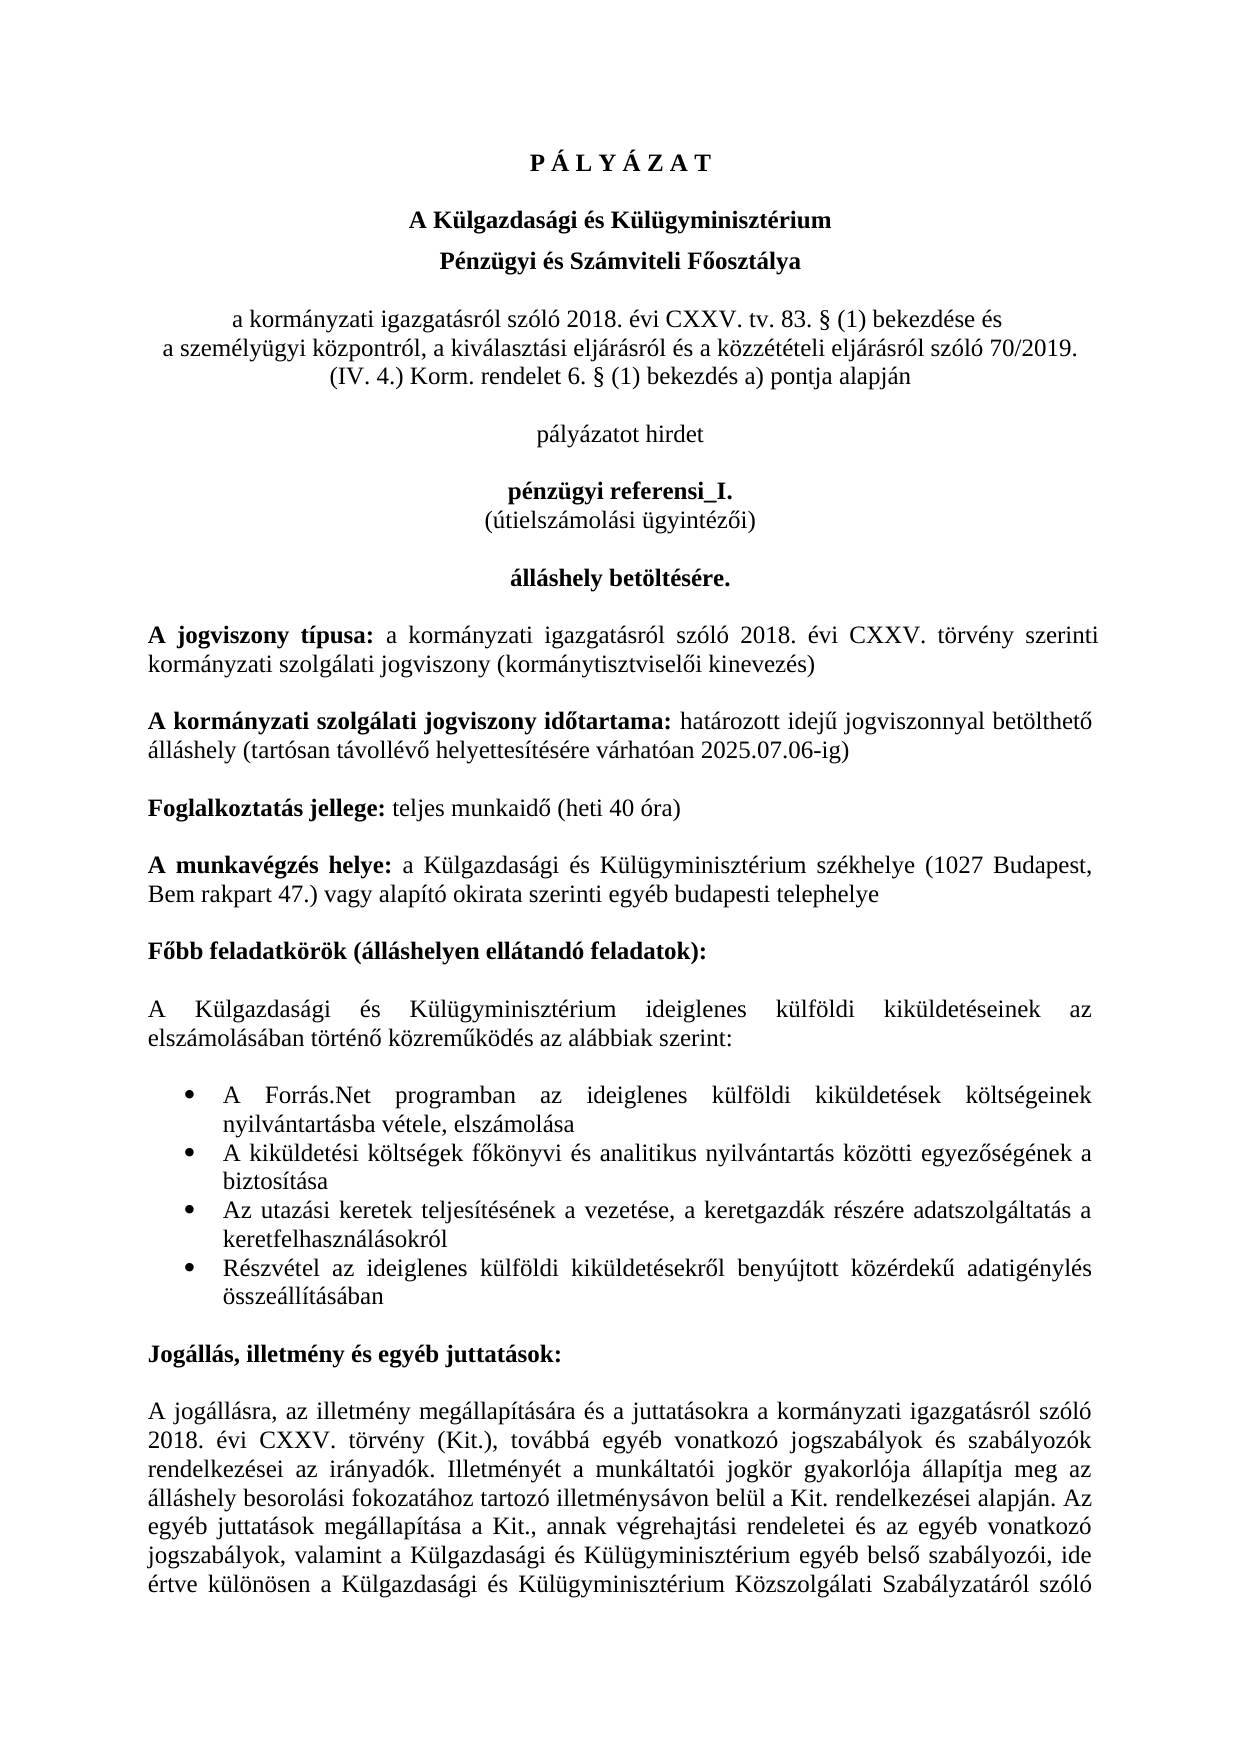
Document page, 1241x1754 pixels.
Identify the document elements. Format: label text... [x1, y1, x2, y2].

text A munkavégzés helye: a Külgazdasági és Külügyminisztérium székhelye (1027 Budapest, Bem rakpart 47.) vagy alapító okirata szerinti egyéb budapesti telephelye [148, 850, 1093, 908]
text A kormányzati szolgálati jogviszony időtartama: határozott idejű jogviszonnyal betölthető álláshely (tartósan távollévő helyettesítésére várhatóan 2025.07.06-ig) [148, 706, 1093, 764]
text (útielszámolási ügyintézői) [148, 505, 1093, 534]
list A Forrás.Net programban az ideiglenes külföldi kiküldetések költségeinek nyilvántartásba vétele, elszámolása [185, 1080, 1093, 1138]
list Részvétel az ideiglenes külföldi kiküldetésekről benyújtott közérdekű adatigénylés összeállításában [185, 1253, 1093, 1310]
text pályázatot hirdet [148, 419, 1093, 448]
text álláshely betöltésére. [148, 563, 1093, 591]
text pénzügyi referensi_I. [148, 476, 1093, 505]
text Főbb feladatkörök (álláshelyen ellátandó feladatok): [148, 936, 1093, 965]
text A jogviszony típusa: a kormányzati igazgatásról szóló 2018. évi CXXV. törvény szerinti kormányzati szolgálati jogviszony (kormánytisztviselői kinevezés) [148, 620, 1100, 678]
text Foglalkoztatás jellege: teljes munkaidő (heti 40 óra) [148, 793, 1093, 821]
list A kiküldetési költségek főkönyvi és analitikus nyilvántartás közötti egyezőségének a biztosítása [185, 1138, 1093, 1195]
text Pénzügyi és Számviteli Főosztálya [148, 246, 1093, 275]
text P Á L Y Á Z A T [148, 148, 1093, 176]
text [148, 1396, 1093, 1598]
text Jogállás, illetmény és egyéb juttatások: [148, 1339, 1093, 1368]
text A Külgazdasági és Külügyminisztérium ideiglenes külföldi kiküldetéseinek az elszámolásában történő közreműködés az alábbiak szerint: [148, 994, 1093, 1051]
text A Külgazdasági és Külügyminisztérium [148, 205, 1093, 234]
text a kormányzati igazgatásról szóló 2018. évi CXXV. tv. 83. § (1) bekezdése és a személyügyi központról, a kiválasztási eljárásról és a közzétételi eljárásról szóló 70/2019. (IV. 4.) Korm. rendelet 6. § (1) bekezdés a) pontja alapján [148, 304, 1093, 390]
list Az utazási keretek teljesítésének a vezetése, a keretgazdák részére adatszolgáltatás a keretfelhasználásokról [185, 1195, 1093, 1253]
